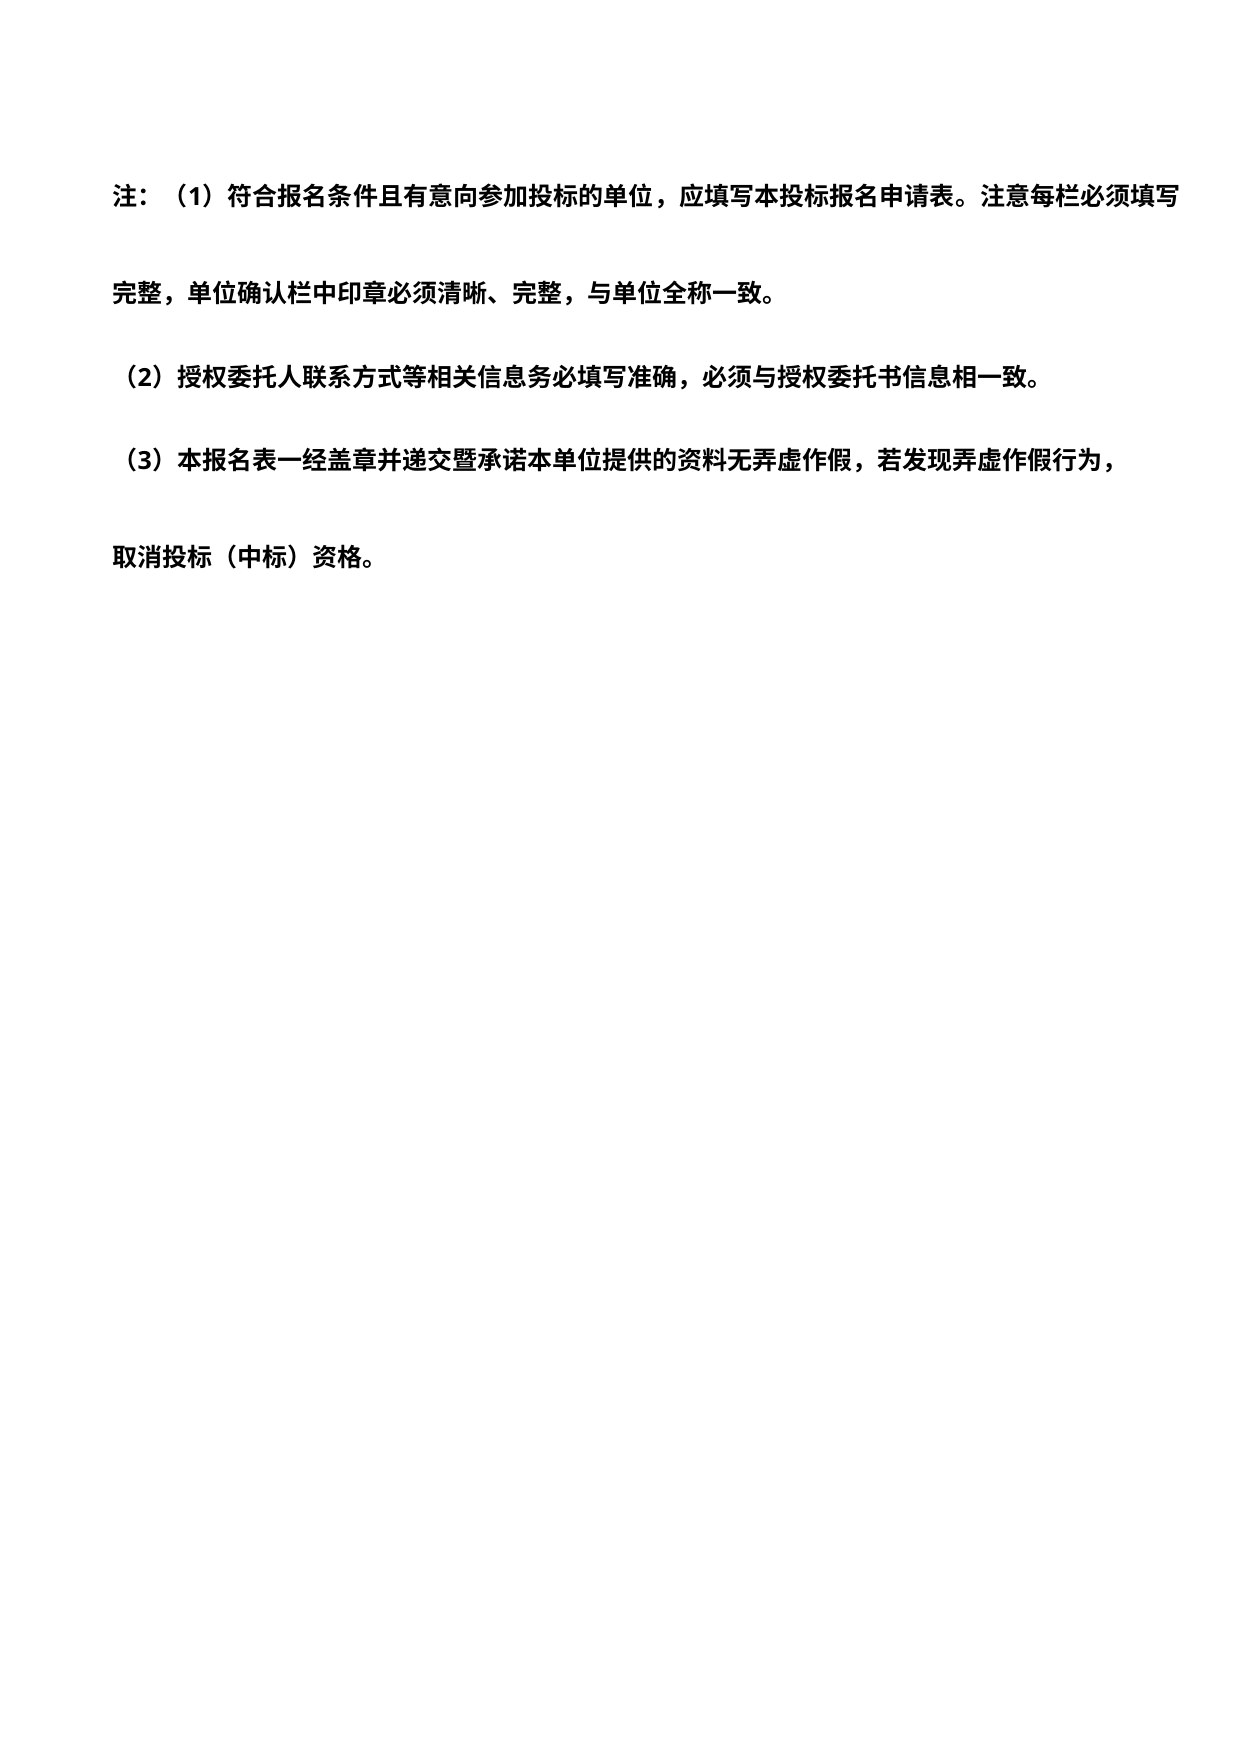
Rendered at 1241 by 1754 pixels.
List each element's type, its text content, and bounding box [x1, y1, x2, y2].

text （3）本报名表一经盖章并递交暨承诺本单位提供的资料无弄虚作假，若发现弄虚作假行为，取消投标（中标）资格。 [112, 426, 1131, 588]
text （2）授权委托人联系方式等相关信息务必填写准确，必须与授权委托书信息相一致。 [112, 343, 1131, 408]
text 注：（1）符合报名条件且有意向参加投标的单位，应填写本投标报名申请表。注意每栏必须填写完整，单位确认栏中印章必须清晰、完整，与单位全称一致。 [112, 162, 1181, 324]
